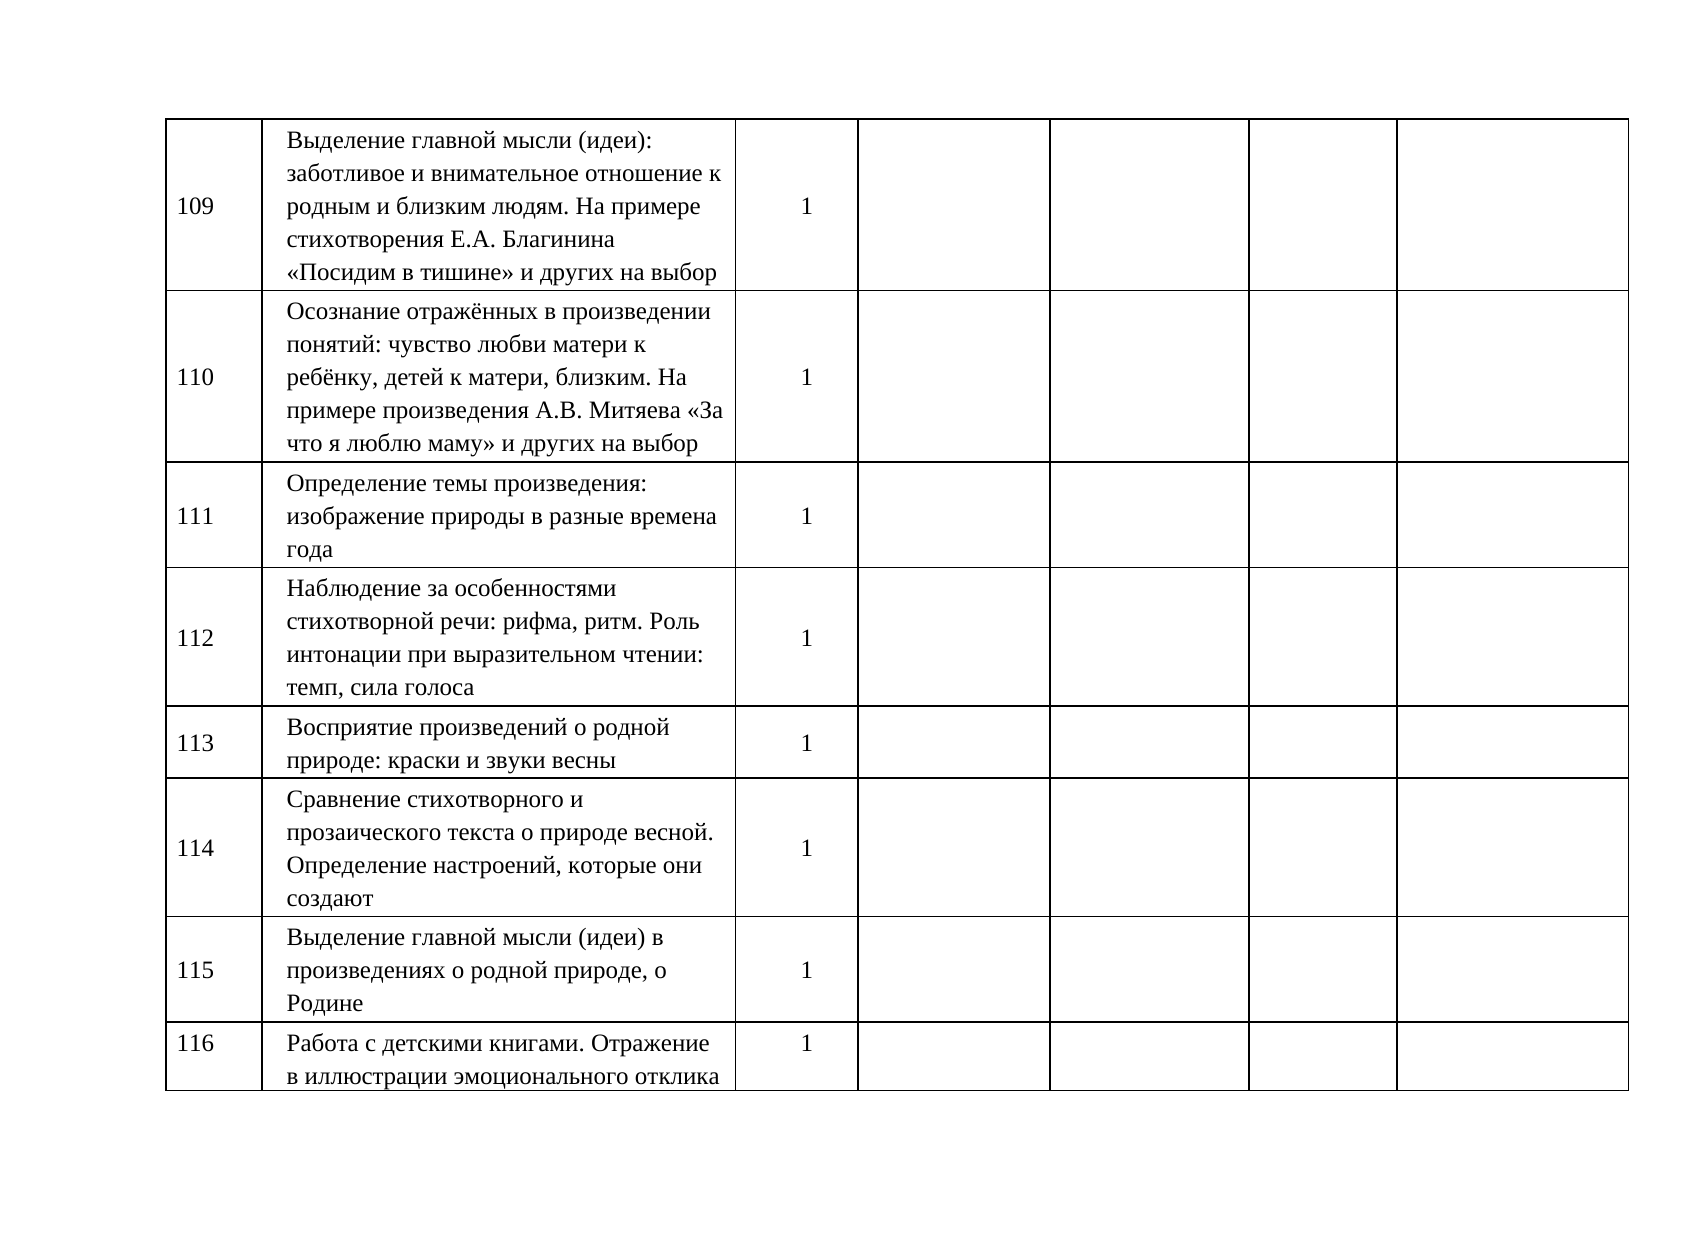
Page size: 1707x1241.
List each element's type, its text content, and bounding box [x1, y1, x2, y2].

table_cell 109 [167, 120, 261, 289]
table_cell [1250, 568, 1396, 705]
table_cell [859, 120, 1049, 289]
table_cell [859, 463, 1049, 566]
table_cell Восприятие произведений о родной природе: краски и звуки весны [263, 707, 735, 777]
table_cell [1051, 779, 1248, 916]
table_cell [1250, 779, 1396, 916]
table_cell [1051, 568, 1248, 705]
table_cell [1250, 1023, 1396, 1090]
table_cell [1398, 463, 1628, 566]
table_cell [1250, 291, 1396, 461]
table_cell 1 [736, 120, 857, 289]
table_cell Выделение главной мысли (идеи): заботливое и внимательное отношение к родным и близким людям. На примере стихотворения Е.А. Благинина «Посидим в тишине» и других на выбор [263, 120, 735, 289]
table_cell [859, 707, 1049, 777]
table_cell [263, 1023, 735, 1090]
table_cell Сравнение стихотворного и прозаического текста о природе весной. Определение настроений, которые они создают [263, 779, 735, 916]
table_cell 1 [736, 463, 857, 566]
table_cell [1051, 291, 1248, 461]
table_cell Определение темы произведения: изображение природы в разные времена года [263, 463, 735, 566]
table_cell [859, 917, 1049, 1021]
table_cell 114 [167, 779, 261, 916]
table_cell [859, 1023, 1049, 1090]
table_cell [1398, 291, 1628, 461]
table_cell 112 [167, 568, 261, 705]
table_cell 1 [736, 291, 857, 461]
table_cell [1398, 707, 1628, 777]
table_cell [1398, 1023, 1628, 1090]
table_cell 113 [167, 707, 261, 777]
table_cell 116 [167, 1023, 261, 1090]
table_cell [1398, 779, 1628, 916]
table_cell [1051, 463, 1248, 566]
table_cell [1250, 707, 1396, 777]
table_cell 111 [167, 463, 261, 566]
table_cell [859, 779, 1049, 916]
table_cell Осознание отражённых в произведении понятий: чувство любви матери к ребёнку, детей к матери, близким. На примере произведения А.В. Митяева «За что я люблю маму» и других на выбор [263, 291, 735, 461]
table_cell [1398, 120, 1628, 289]
table_cell 1 [736, 779, 857, 916]
table_cell 1 [736, 917, 857, 1021]
table_cell [1398, 917, 1628, 1021]
table_cell 1 [736, 1023, 857, 1090]
table_cell Наблюдение за особенностями стихотворной речи: рифма, ритм. Роль интонации при выразительном чтении: темп, сила голоса [263, 568, 735, 705]
table_cell [1051, 120, 1248, 289]
table_cell 1 [736, 707, 857, 777]
table_cell [1250, 463, 1396, 566]
table_cell 115 [167, 917, 261, 1021]
table_cell [1398, 568, 1628, 705]
table_cell [1250, 120, 1396, 289]
table_cell [1250, 917, 1396, 1021]
table_cell [859, 291, 1049, 461]
table_cell [1051, 707, 1248, 777]
table_cell Выделение главной мысли (идеи) в произведениях о родной природе, о Родине [263, 917, 735, 1021]
table_cell 1 [736, 568, 857, 705]
table_cell [859, 568, 1049, 705]
table_cell 110 [167, 291, 261, 461]
table_cell [1051, 917, 1248, 1021]
table_cell [1051, 1023, 1248, 1090]
